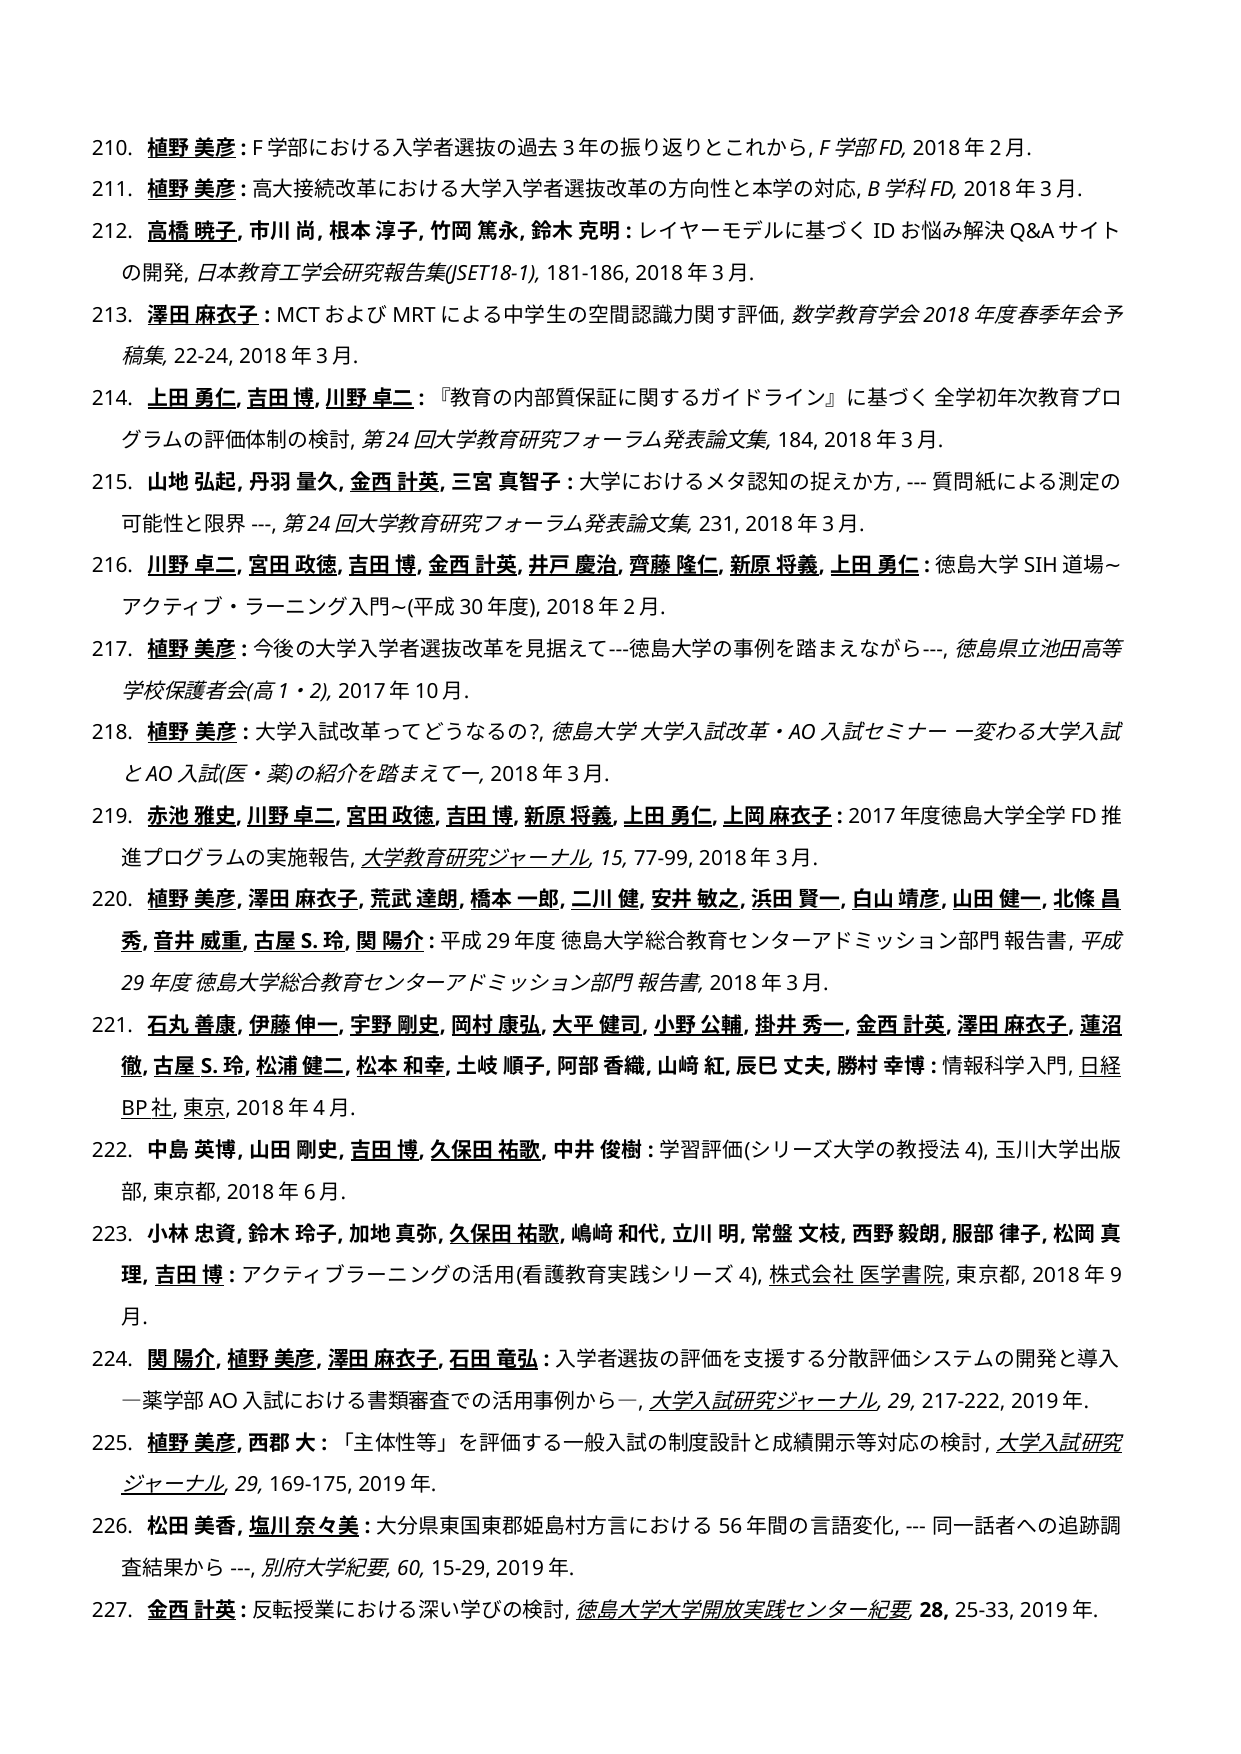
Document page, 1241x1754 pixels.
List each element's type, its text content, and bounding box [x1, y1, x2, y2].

list 赤池 雅史, 川野 卓二, 宮田 政徳, 吉田 博, 新原 将義, 上田 勇仁, 上岡 麻衣子 : 2017年度徳島大学全学FD推進プログラムの実施報告, 大学教育研究ジャーナル, 15, 77-99, 2018年3月. [92, 793, 1122, 877]
list 小林 忠資, 鈴木 玲子, 加地 真弥, 久保田 祐歌, 嶋﨑 和代, 立川 明, 常盤 文枝, 西野 毅朗, 服部 律子, 松岡 真理, 吉田 博 : アクティブラーニングの活用(看護教育実践シリーズ4), 株式会社 医学書院, 東京都, 2018年9月. [92, 1211, 1122, 1336]
list 澤田 麻衣子 : MCTおよびMRTによる中学生の空間認識力関す評価, 数学教育学会2018年度春季年会予稿集, 22-24, 2018年3月. [92, 292, 1122, 376]
list 高橋 暁子, 市川 尚, 根本 淳子, 竹岡 篤永, 鈴木 克明 : レイヤーモデルに基づくIDお悩み解決Q&Aサイトの開発, 日本教育工学会研究報告集(JSET18-1), 181-186, 2018年3月. [92, 209, 1122, 292]
list 松田 美香, 塩川 奈々美 : 大分県東国東郡姫島村方言における56年間の言語変化, --- 同一話者への追跡調査結果から ---, 別府大学紀要, 60, 15-29, 2019年. [92, 1503, 1122, 1587]
list 中島 英博, 山田 剛史, 吉田 博, 久保田 祐歌, 中井 俊樹 : 学習評価(シリーズ大学の教授法4), 玉川大学出版部, 東京都, 2018年6月. [92, 1128, 1122, 1211]
list 植野 美彦 : 大学入試改革ってどうなるの?, 徳島大学 大学入試改革・AO入試セミナー ー変わる大学入試とAO入試(医・薬)の紹介を踏まえてー, 2018年3月. [92, 710, 1122, 793]
list 関 陽介, 植野 美彦, 澤田 麻衣子, 石田 竜弘 : 入学者選抜の評価を支援する分散評価システムの開発と導入 ―薬学部AO入試における書類審査での活用事例から―, 大学入試研究ジャーナル, 29, 217-222, 2019年. [92, 1336, 1122, 1420]
list 川野 卓二, 宮田 政徳, 吉田 博, 金西 計英, 井戸 慶治, 齊藤 隆仁, 新原 将義, 上田 勇仁 : 徳島大学SIH道場∼アクティブ・ラーニング入門∼(平成30年度), 2018年2月. [92, 543, 1122, 626]
list 植野 美彦 : 高大接続改革における大学入学者選抜改革の方向性と本学の対応, B学科FD, 2018年3月. [92, 167, 1122, 209]
list 植野 美彦, 澤田 麻衣子, 荒武 達朗, 橋本 一郎, 二川 健, 安井 敏之, 浜田 賢一, 白山 靖彦, 山田 健一, 北條 昌秀, 音井 威重, 古屋 S. 玲, 関 陽介 : 平成29年度 徳島大学総合教育センターアドミッション部門 報告書, 平成29年度 徳島大学総合教育センターアドミッション部門 報告書, 2018年3月. [92, 877, 1122, 1002]
list 植野 美彦 : F学部における入学者選抜の過去3年の振り返りとこれから, F学部FD, 2018年2月. [92, 125, 1122, 167]
list 上田 勇仁, 吉田 博, 川野 卓二 : 『教育の内部質保証に関するガイドライン』に基づく 全学初年次教育プログラムの評価体制の検討, 第24回大学教育研究フォーラム発表論文集, 184, 2018年3月. [92, 376, 1122, 459]
list 山地 弘起, 丹羽 量久, 金西 計英, 三宮 真智子 : 大学におけるメタ認知の捉えか方, --- 質問紙による測定の可能性と限界 ---, 第24回大学教育研究フォーラム発表論文集, 231, 2018年3月. [92, 459, 1122, 543]
list 植野 美彦, 西郡 大 : 「主体性等」を評価する一般入試の制度設計と成績開示等対応の検討, 大学入試研究ジャーナル, 29, 169-175, 2019年. [92, 1420, 1122, 1503]
list 石丸 善康, 伊藤 伸一, 宇野 剛史, 岡村 康弘, 大平 健司, 小野 公輔, 掛井 秀一, 金西 計英, 澤田 麻衣子, 蓮沼 徹, 古屋 S. 玲, 松浦 健二, 松本 和幸, 土岐 順子, 阿部 香織, 山﨑 紅, 辰巳 丈夫, 勝村 幸博 : 情報科学入門, 日経BP社, 東京, 2018年4月. [92, 1002, 1122, 1128]
list 植野 美彦 : 今後の大学入学者選抜改革を見据えて---徳島大学の事例を踏まえながら---, 徳島県立池田高等学校保護者会(高1・2), 2017年10月. [92, 626, 1122, 710]
list 金西 計英 : 反転授業における深い学びの検討, 徳島大学大学開放実践センター紀要, 28, 25-33, 2019年. [92, 1587, 1122, 1629]
